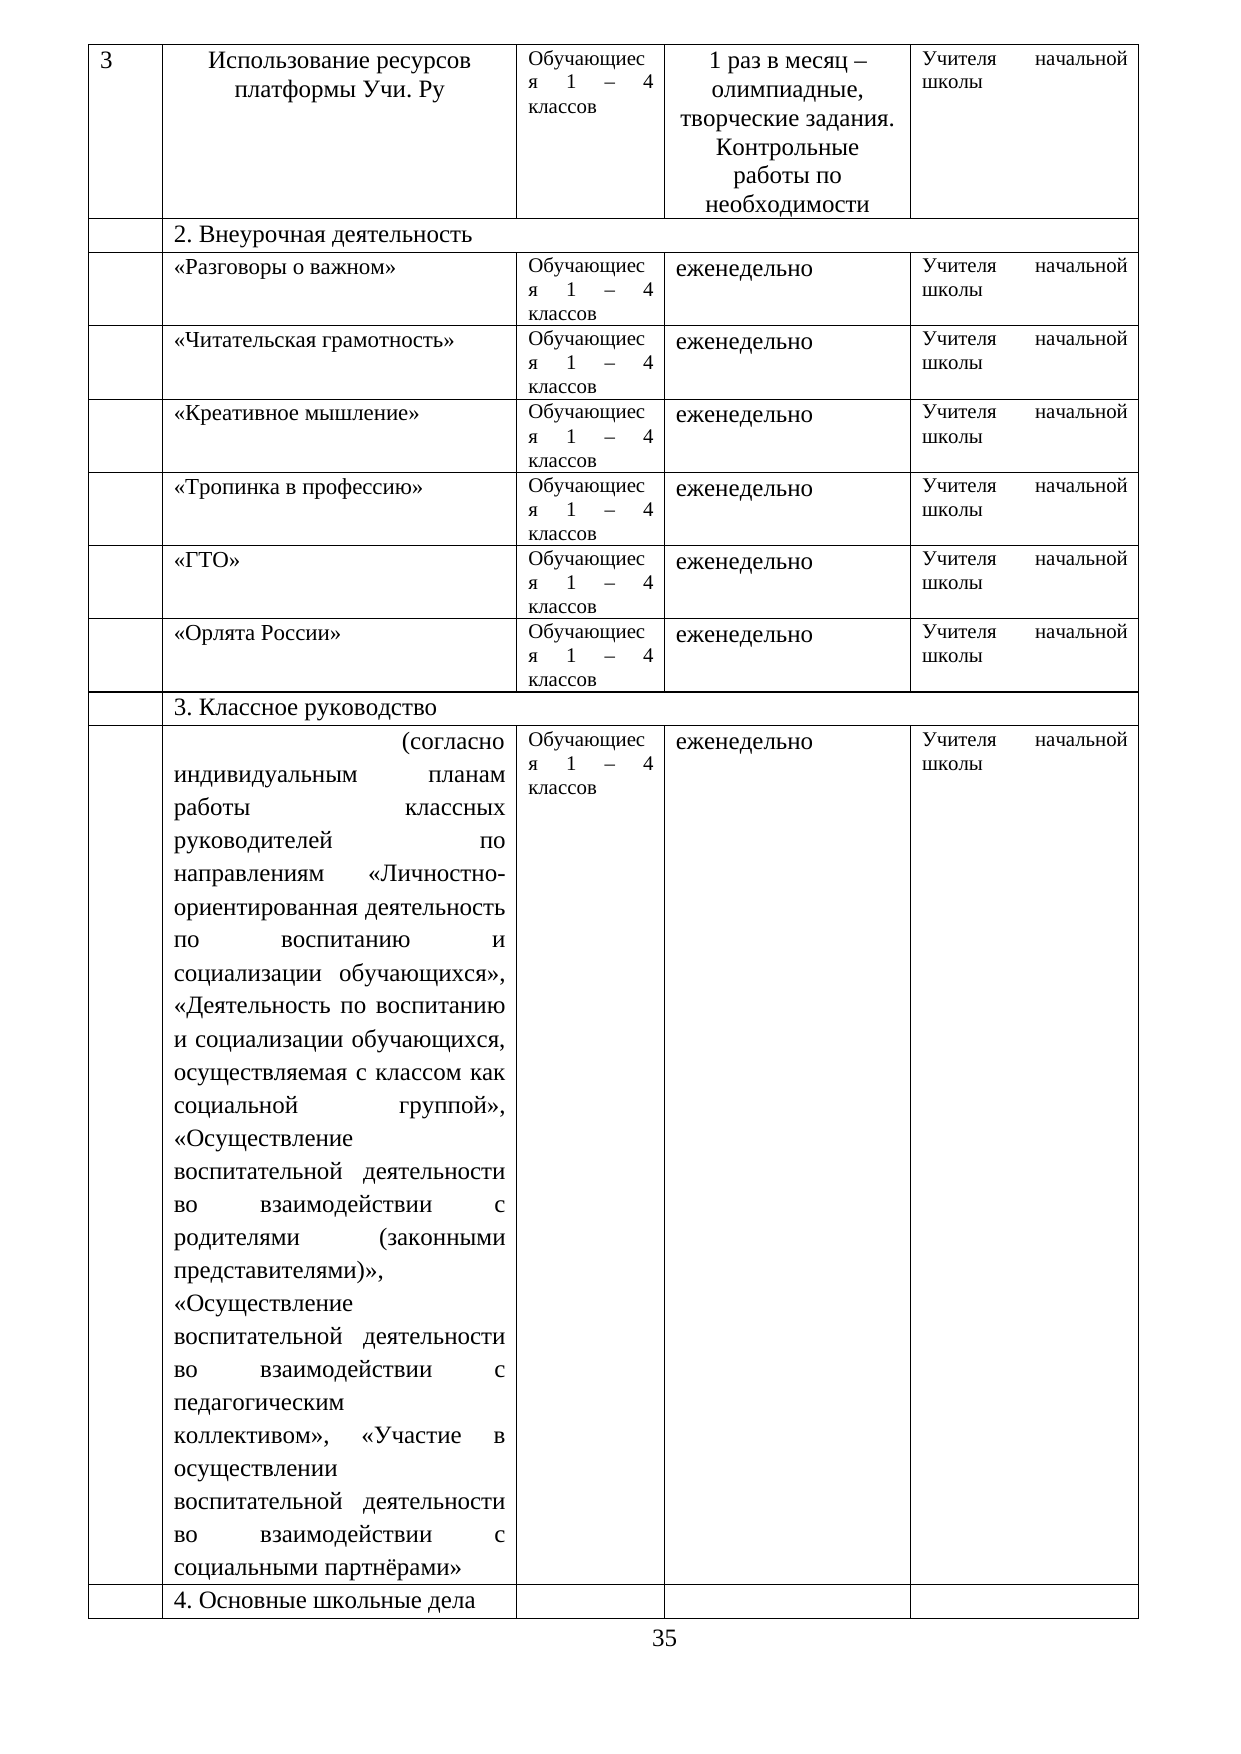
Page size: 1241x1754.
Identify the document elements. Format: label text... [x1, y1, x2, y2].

table_cell 1 раз в месяц – олимпиадные, творческие задания. Контрольные работы по необходимости [665, 45, 910, 218]
table_cell «Тропинка в профессию» [163, 473, 516, 545]
table_cell [89, 253, 162, 325]
table_cell [89, 693, 162, 725]
table_cell еженедельно [665, 326, 910, 398]
table_cell 4. Основные школьные дела [163, 1585, 516, 1618]
table_cell «Орлята России» [163, 619, 516, 691]
table_cell Использование ресурсов платформы Учи. Ру [163, 45, 516, 218]
table_cell [89, 1585, 162, 1618]
table_cell еженедельно [665, 619, 910, 691]
table_cell 3. Классное руководство [163, 693, 1138, 725]
table_cell Обучающиеся 1 – 4 классов [517, 400, 664, 472]
table_cell еженедельно [665, 546, 910, 618]
table_cell Учителя начальной школы [911, 619, 1138, 691]
table_cell Обучающиеся 1 – 4 классов [517, 253, 664, 325]
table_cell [517, 45, 664, 218]
table_cell (согласно индивидуальным планам работы классных руководителей по направлениям «Личностно-ориентированная деятельность по воспитанию и социализации обучающихся», «Деятельность по воспитанию и социализации обучающихся, осуществляемая с классом как социальной группой», «Осуществление воспитательной деятельности во взаимодействии с родителями (законными представителями)», «Осуществление воспитательной деятельности во взаимодействии с педагогическим коллективом», «Участие в осуществлении воспитательной деятельности во взаимодействии с социальными партнёрами» [163, 726, 516, 1584]
table_cell [89, 219, 162, 252]
table_cell Обучающиеся 1 – 4 классов [517, 473, 664, 545]
table_cell «Креативное мышление» [163, 400, 516, 472]
table_cell [911, 1585, 1138, 1618]
table_cell [89, 400, 162, 472]
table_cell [911, 45, 1138, 218]
table_cell «ГТО» [163, 546, 516, 618]
table_cell Учителя начальной школы [911, 473, 1138, 545]
table_cell еженедельно [665, 400, 910, 472]
table_cell Обучающиеся 1 – 4 классов [517, 326, 664, 398]
table_cell Обучающиеся 1 – 4 классов [517, 546, 664, 618]
table_cell [89, 619, 162, 691]
table_cell еженедельно [665, 253, 910, 325]
table_cell [89, 726, 162, 1584]
table_cell Обучающиеся 1 – 4 классов [517, 726, 664, 1584]
table_cell [89, 473, 162, 545]
table_cell Учителя начальной школы [911, 726, 1138, 1584]
table_cell Учителя начальной школы [911, 546, 1138, 618]
table_cell 2. Внеурочная деятельность [163, 219, 1138, 252]
table_cell [665, 1585, 910, 1618]
table_cell [517, 1585, 664, 1618]
table_cell «Разговоры о важном» [163, 253, 516, 325]
table_cell еженедельно [665, 473, 910, 545]
table_cell [89, 546, 162, 618]
table_cell Учителя начальной школы [911, 326, 1138, 398]
table_cell [89, 326, 162, 398]
table_cell Учителя начальной школы [911, 253, 1138, 325]
table_cell еженедельно [665, 726, 910, 1584]
table_cell Учителя начальной школы [911, 400, 1138, 472]
table_cell «Читательская грамотность» [163, 326, 516, 398]
table_cell Обучающиеся 1 – 4 классов [517, 619, 664, 691]
table_cell 3 [89, 45, 162, 218]
